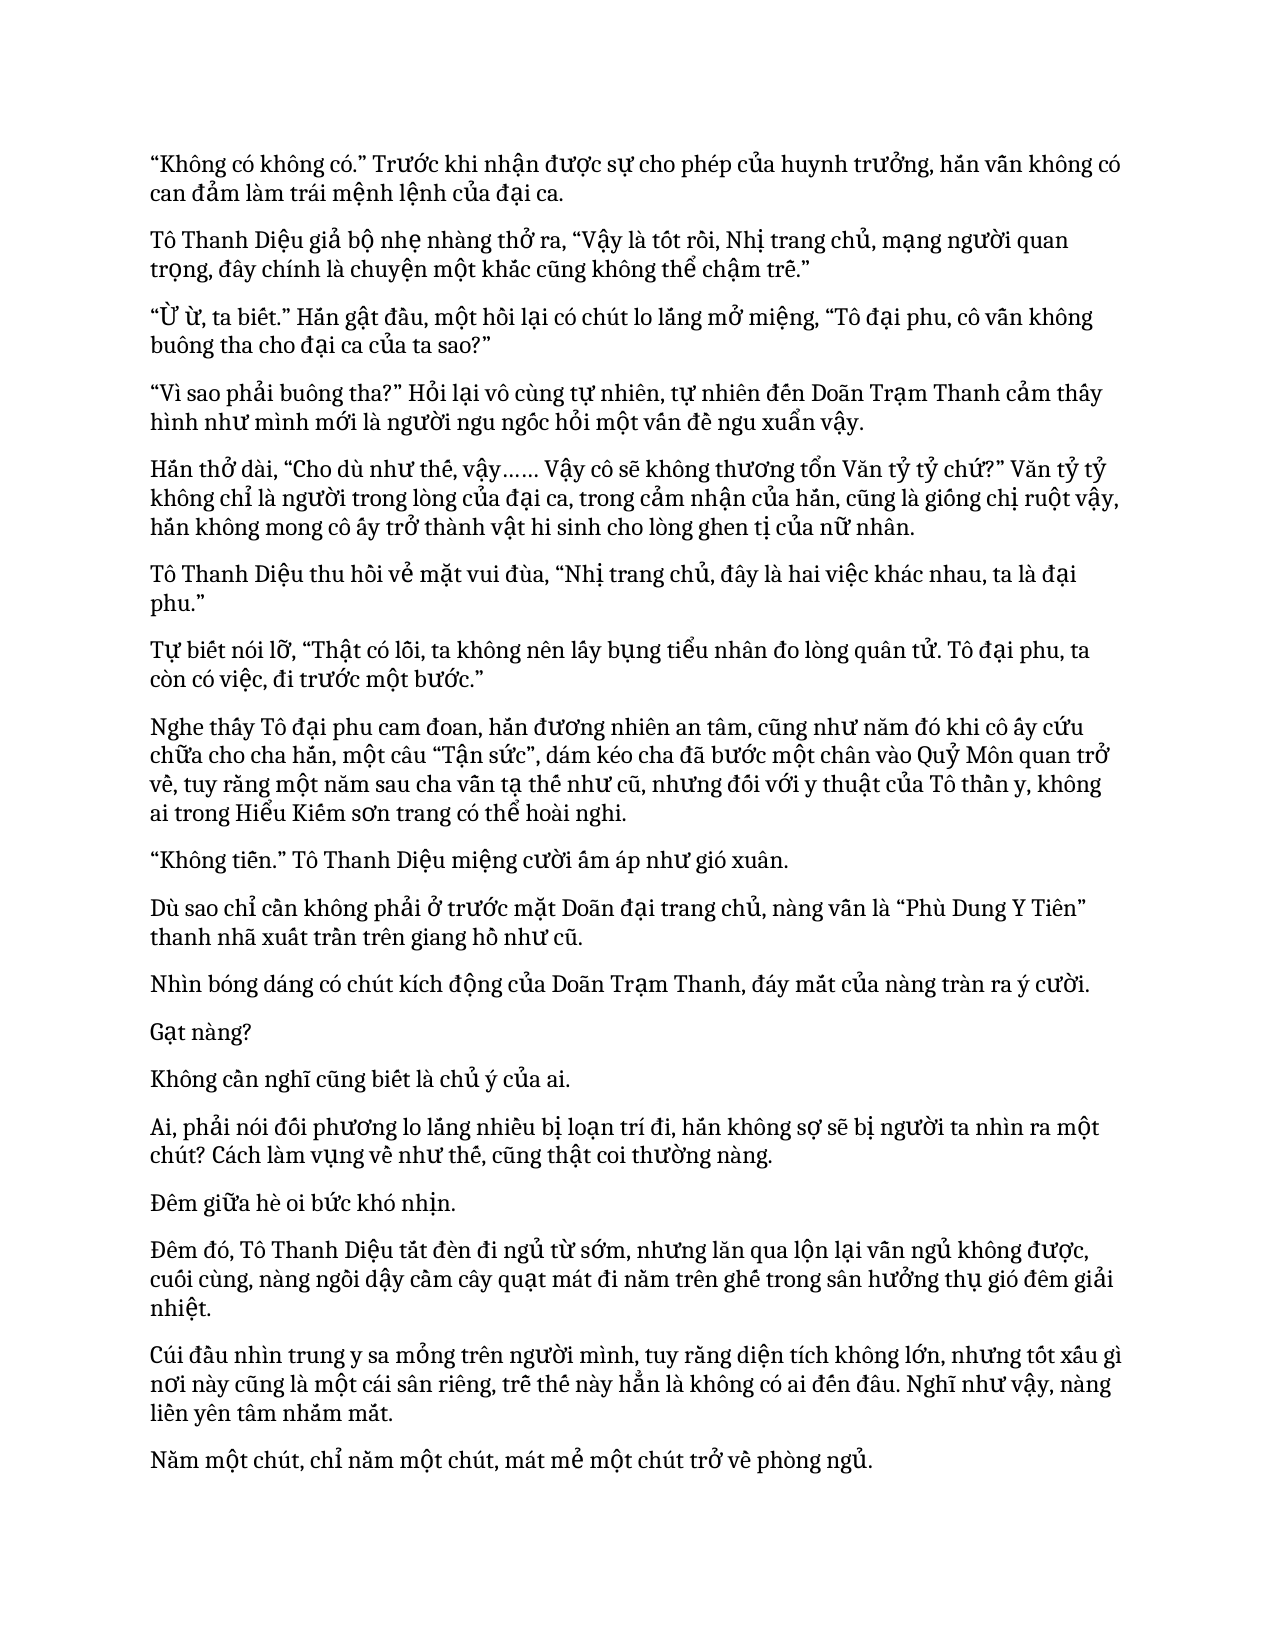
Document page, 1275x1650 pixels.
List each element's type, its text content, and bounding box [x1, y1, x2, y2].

text Ai, phải nói đối phương lo lắng nhiều bị loạn trí đi, hắn không sợ sẽ bị người ta nhìn ra một chút? Cách làm vụng về như thế, cũng thật coi thường nàng. [150, 1112, 1125, 1170]
text Nhìn bóng dáng có chút kích động của Doãn Trạm Thanh, đáy mắt của nàng tràn ra ý cười. [150, 970, 1125, 999]
text Dù sao chỉ cần không phải ở trước mặt Doãn đại trang chủ, nàng vẫn là “Phù Dung Y Tiên” thanh nhã xuất trần trên giang hồ như cũ. [150, 894, 1125, 951]
text Tô Thanh Diệu thu hồi vẻ mặt vui đùa, “Nhị trang chủ, đây là hai việc khác nhau, ta là đại phu.” [150, 560, 1125, 617]
text “Không có không có.” Trước khi nhận được sự cho phép của huynh trưởng, hắn vẫn không có can đảm làm trái mệnh lệnh của đại ca. [150, 150, 1125, 207]
text Không cần nghĩ cũng biết là chủ ý của ai. [150, 1065, 1125, 1094]
text Đêm giữa hè oi bức khó nhịn. [150, 1189, 1125, 1217]
text Tô Thanh Diệu giả bộ nhẹ nhàng thở ra, “Vậy là tốt rồi, Nhị trang chủ, mạng người quan trọng, đây chính là chuyện một khắc cũng không thể chậm trễ.” [150, 226, 1125, 284]
text “Ừ ừ, ta biết.” Hắn gật đầu, một hồi lại có chút lo lắng mở miệng, “Tô đại phu, cô vẫn không buông tha cho đại ca của ta sao?” [150, 302, 1125, 360]
text Nằm một chút, chỉ nằm một chút, mát mẻ một chút trở về phòng ngủ. [150, 1446, 1125, 1475]
text Tự biết nói lỡ, “Thật có lỗi, ta không nên lấy bụng tiểu nhân đo lòng quân tử. Tô đại phu, ta còn có việc, đi trước một bước.” [150, 636, 1125, 694]
text Nghe thấy Tô đại phu cam đoan, hắn đương nhiên an tâm, cũng như năm đó khi cô ấy cứu chữa cho cha hắn, một câu “Tận sức”, dám kéo cha đã bước một chân vào Quỷ Môn quan trở về, tuy rằng một năm sau cha vẫn tạ thế như cũ, nhưng đối với y thuật của Tô thần y, không ai trong Hiểu Kiếm sơn trang có thể hoài nghi. [150, 712, 1125, 827]
text “Không tiễn.” Tô Thanh Diệu miệng cười ấm áp như gió xuân. [150, 846, 1125, 875]
text Đêm đó, Tô Thanh Diệu tắt đèn đi ngủ từ sớm, nhưng lăn qua lộn lại vẫn ngủ không được, cuối cùng, nàng ngồi dậy cầm cây quạt mát đi nằm trên ghế trong sân hưởng thụ gió đêm giải nhiệt. [150, 1236, 1125, 1322]
text Cúi đầu nhìn trung y sa mỏng trên người mình, tuy rằng diện tích không lớn, nhưng tốt xấu gì nơi này cũng là một cái sân riêng, trễ thế này hẳn là không có ai đến đâu. Nghĩ như vậy, nàng liền yên tâm nhắm mắt. [150, 1341, 1125, 1427]
text Hắn thở dài, “Cho dù như thế, vậy…… Vậy cô sẽ không thương tổn Văn tỷ tỷ chứ?” Văn tỷ tỷ không chỉ là người trong lòng của đại ca, trong cảm nhận của hắn, cũng là giống chị ruột vậy, hắn không mong cô ấy trở thành vật hi sinh cho lòng ghen tị của nữ nhân. [150, 455, 1125, 541]
text Gạt nàng? [150, 1017, 1125, 1046]
text “Vì sao phải buông tha?” Hỏi lại vô cùng tự nhiên, tự nhiên đến Doãn Trạm Thanh cảm thấy hình như mình mới là người ngu ngốc hỏi một vấn đề ngu xuẩn vậy. [150, 379, 1125, 436]
